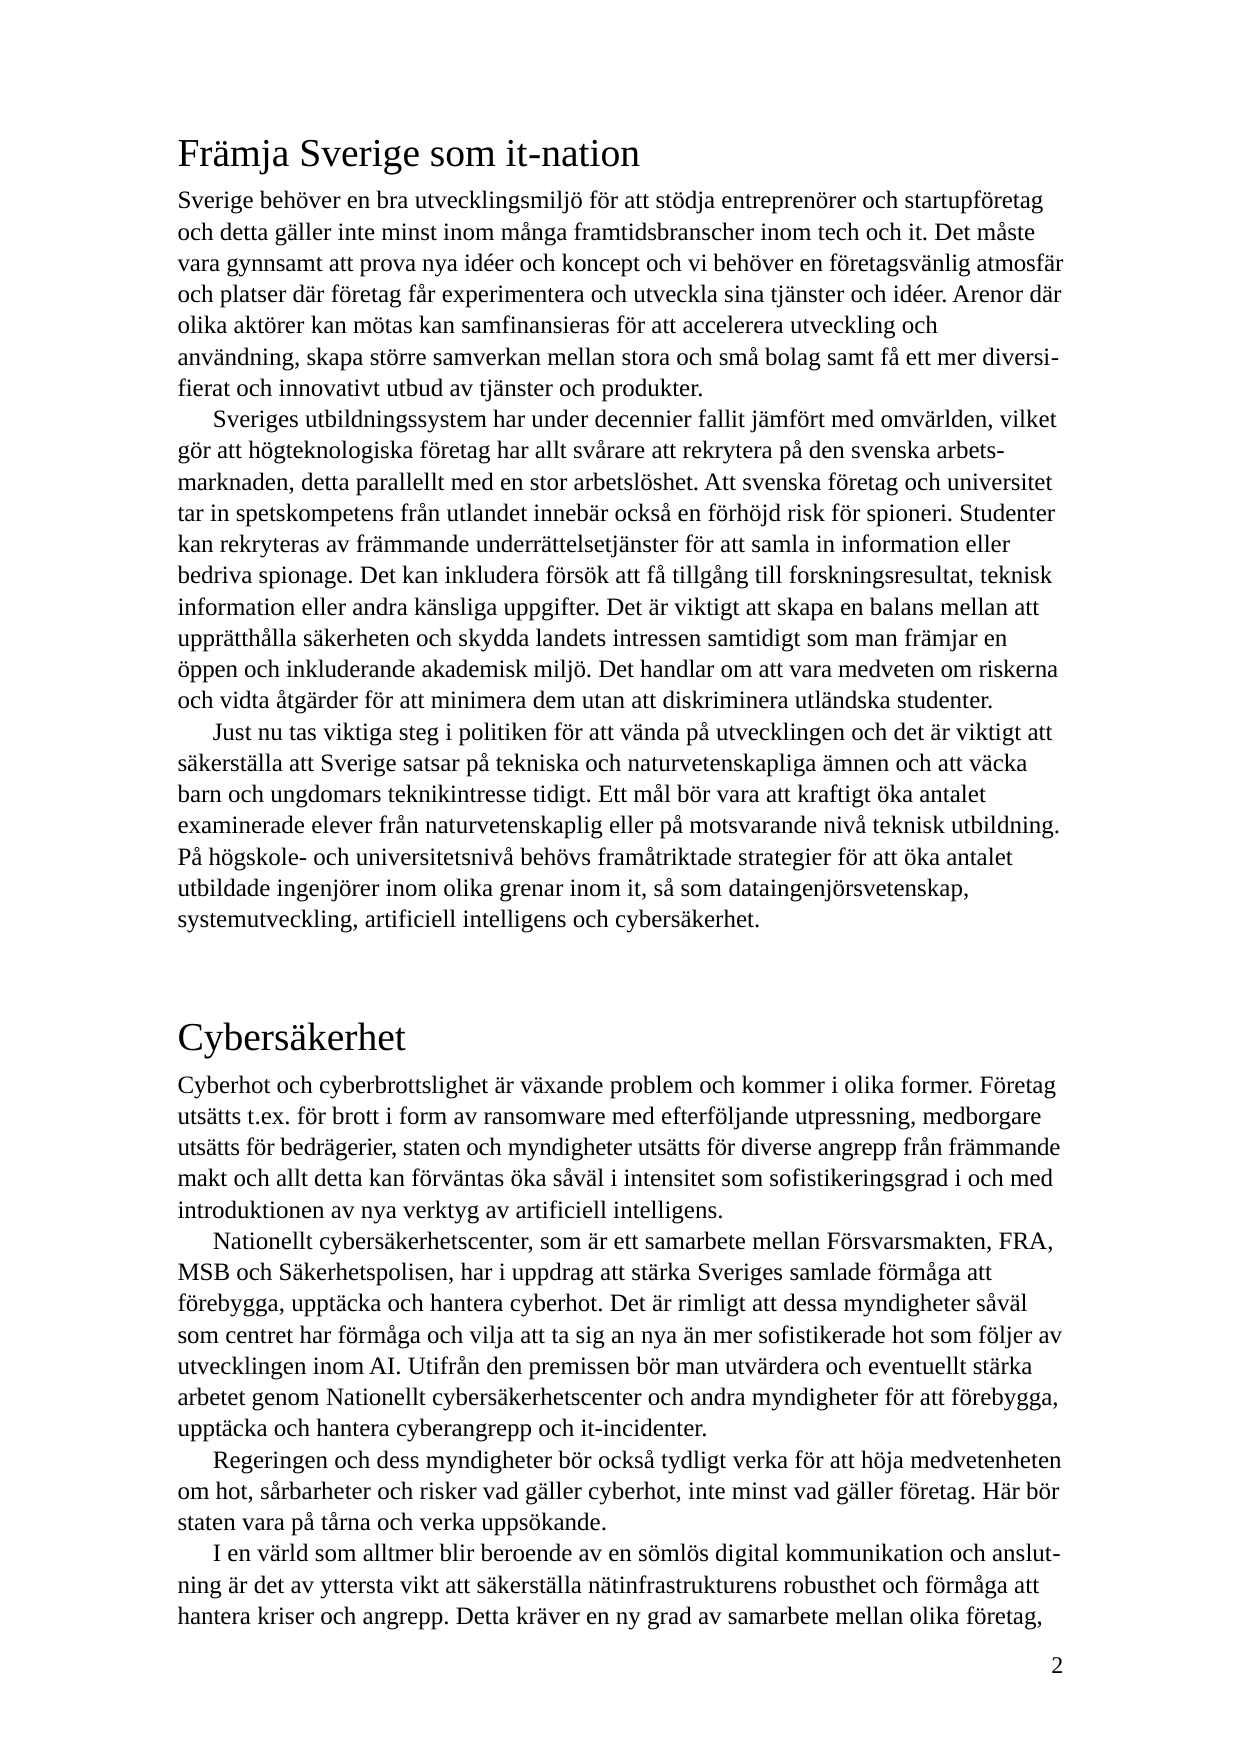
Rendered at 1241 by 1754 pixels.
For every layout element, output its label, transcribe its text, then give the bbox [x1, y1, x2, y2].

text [177, 1536, 1063, 1630]
text Cyberhot och cyberbrottslighet är växande problem och kommer i olika former. Företag utsätts t.ex. för brott i form av ransomware med efterföljande utpressning, medborgare utsätts för bedrägerier, staten och myndigheter utsätts för diverse angrepp från främmande makt och allt detta kan förväntas öka såväl i intensitet som sofistikeringsgrad i och med introduktionen av nya verktyg av artificiell intelligens. [177, 1067, 1063, 1223]
text Nationellt cybersäkerhetscenter, som är ett samarbete mellan Försvarsmakten, FRA, MSB och Säkerhetspolisen, har i uppdrag att stärka Sveriges samlade förmåga att förebygga, upptäcka och hantera cyberhot. Det är rimligt att dessa myndigheter såväl som centret har förmåga och vilja att ta sig an nya än mer sofistikerade hot som följer av utvecklingen inom AI. Utifrån den premissen bör man utvärdera och eventuellt stärka arbetet genom Nationellt cybersäkerhetscenter och andra myndigheter för att förebygga, upptäcka och hantera cyberangrepp och it-incidenter. [177, 1223, 1063, 1442]
subtitle Cybersäkerhet [177, 1018, 1063, 1059]
text Sverige behöver en bra utvecklingsmiljö för att stödja entreprenörer och startupföretag och detta gäller inte minst inom många framtidsbranscher inom tech och it. Det måste vara gynnsamt att prova nya idéer och koncept och vi behöver en företagsvänlig atmosfär och platser där företag får experimentera och utveckla sina tjänster och idéer. Arenor där olika aktörer kan mötas kan samfinansieras för att accelerera utveckling och användning, skapa större samverkan mellan stora och små bolag samt få ett mer diversifierat och innovativt utbud av tjänster och produkter. [177, 183, 1063, 402]
text Just nu tas viktiga steg i politiken för att vända på utvecklingen och det är viktigt att säkerställa att Sverige satsar på tekniska och naturvetenskapliga ämnen och att väcka barn och ungdomars teknikintresse tidigt. Ett mål bör vara att kraftigt öka antalet examinerade elever från naturvetenskaplig eller på motsvarande nivå teknisk utbildning. På högskole- och universitetsnivå behövs framåtriktade strategier för att öka antalet utbildade ingenjörer inom olika grenar inom it, så som dataingenjörsvetenskap, systemutveckling, artificiell intelligens och cybersäkerhet. [177, 714, 1063, 933]
text Sveriges utbildningssystem har under decennier fallit jämfört med omvärlden, vilket gör att högteknologiska företag har allt svårare att rekrytera på den svenska arbetsmarknaden, detta parallellt med en stor arbetslöshet. Att svenska företag och universitet tar in spetskompetens från utlandet innebär också en förhöjd risk för spioneri. Studenter kan rekryteras av främmande underrättelsetjänster för att samla in information eller bedriva spionage. Det kan inkludera försök att få tillgång till forskningsresultat, teknisk information eller andra känsliga uppgifter. Det är viktigt att skapa en balans mellan att upprätthålla säkerheten och skydda landets intressen samtidigt som man främjar en öppen och inkluderande akademisk miljö. Det handlar om att vara medveten om riskerna och vidta åtgärder för att minimera dem utan att diskriminera utländska studenter. [177, 402, 1063, 714]
text Regeringen och dess myndigheter bör också tydligt verka för att höja medvetenheten om hot, sårbarheter och risker vad gäller cyberhot, inte minst vad gäller företag. Här bör staten vara på tårna och verka uppsökande. [177, 1442, 1063, 1536]
